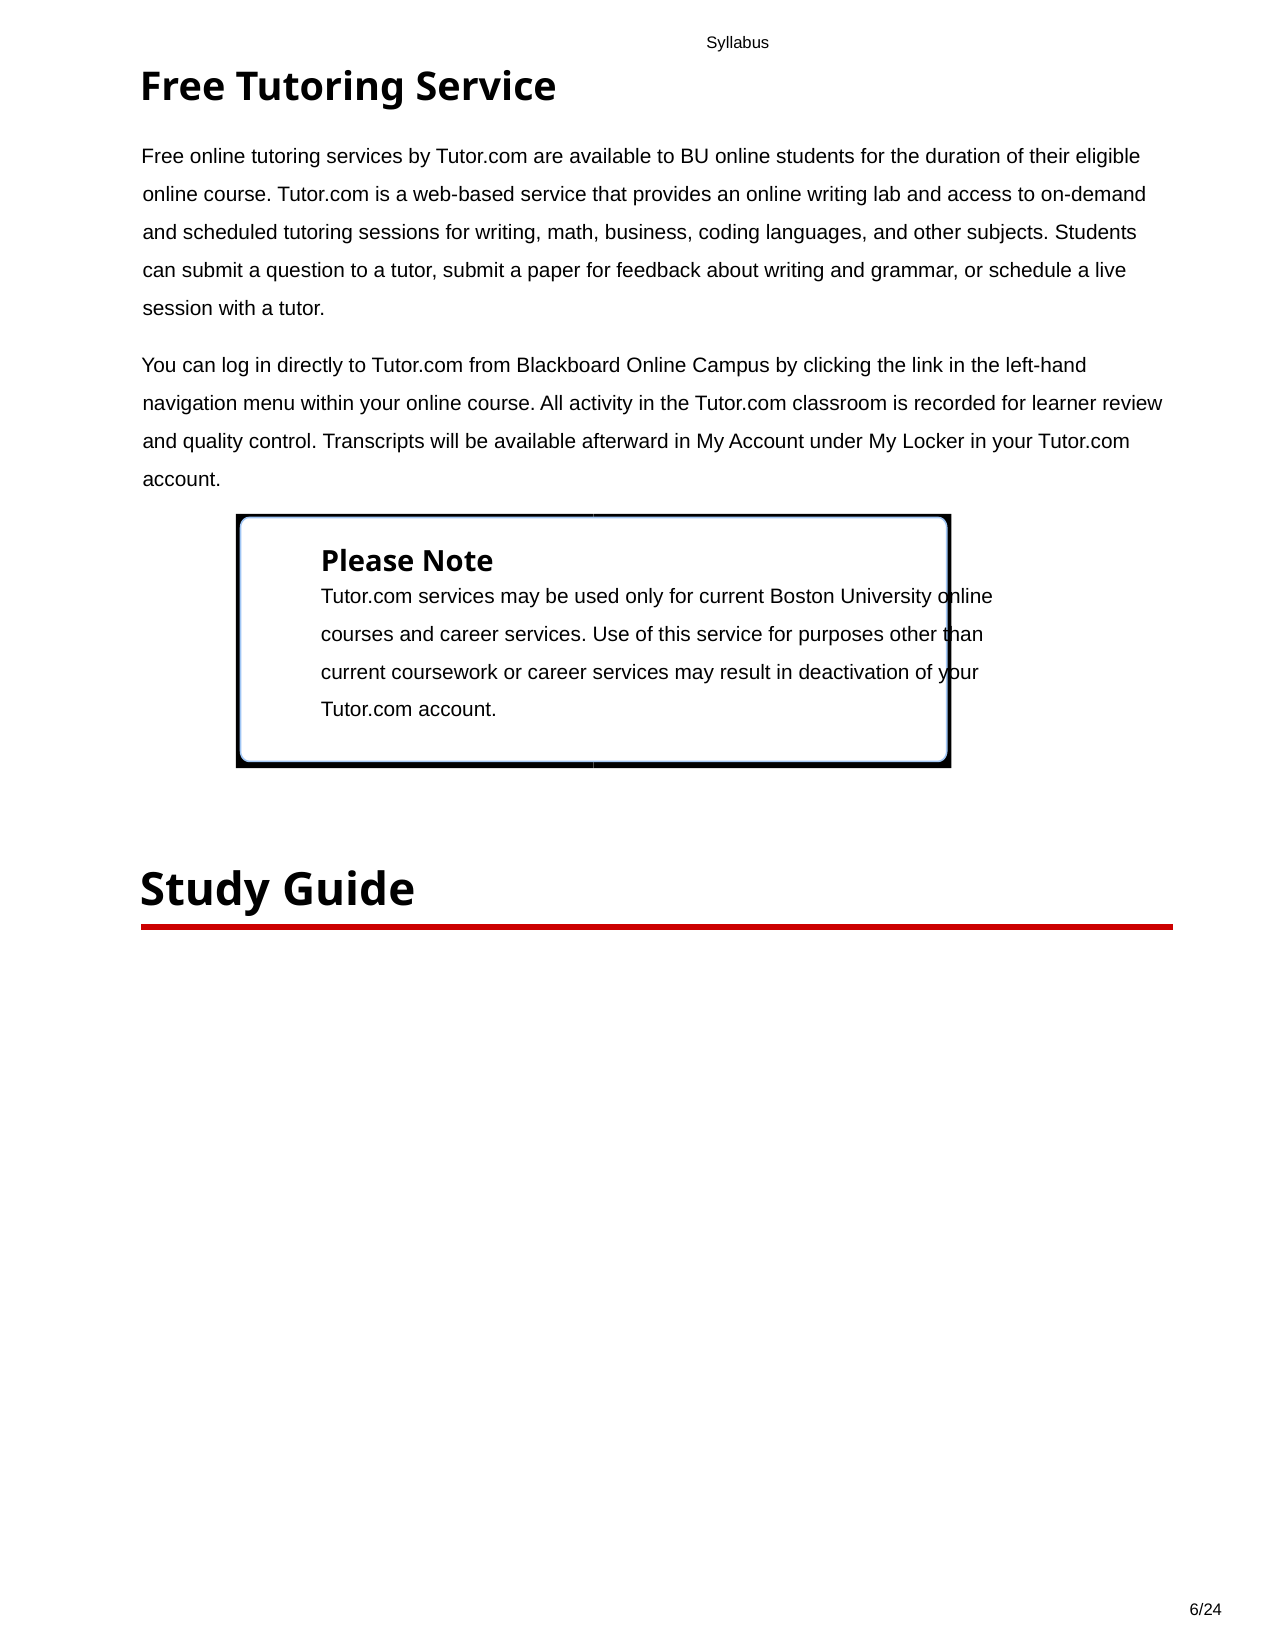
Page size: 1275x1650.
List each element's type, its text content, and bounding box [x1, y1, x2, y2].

text Free online tutoring services by Tutor.com are available to BU online students for the duration of their eligible online course. Tutor.com is a web-based service that provides an online writing lab and access to on-demand and scheduled tutoring sessions for writing, math, business, coding languages, and other subjects. Students can submit a question to a tutor, submit a paper for feedback about writing and grammar, or schedule a live session with a tutor. [141, 144, 1172, 319]
subtitle Study Guide [139, 857, 1174, 919]
subtitle Free Tutoring Service [139, 58, 1174, 112]
text You can log in directly to Tutor.com from Blackboard Online Campus by clicking the link in the left-hand navigation menu within your online course. All activity in the Tutor.com classroom is recorded for learner review and quality control. Transcripts will be available afterward in My Account under My Locker in your Tutor.com account. [141, 353, 1172, 491]
